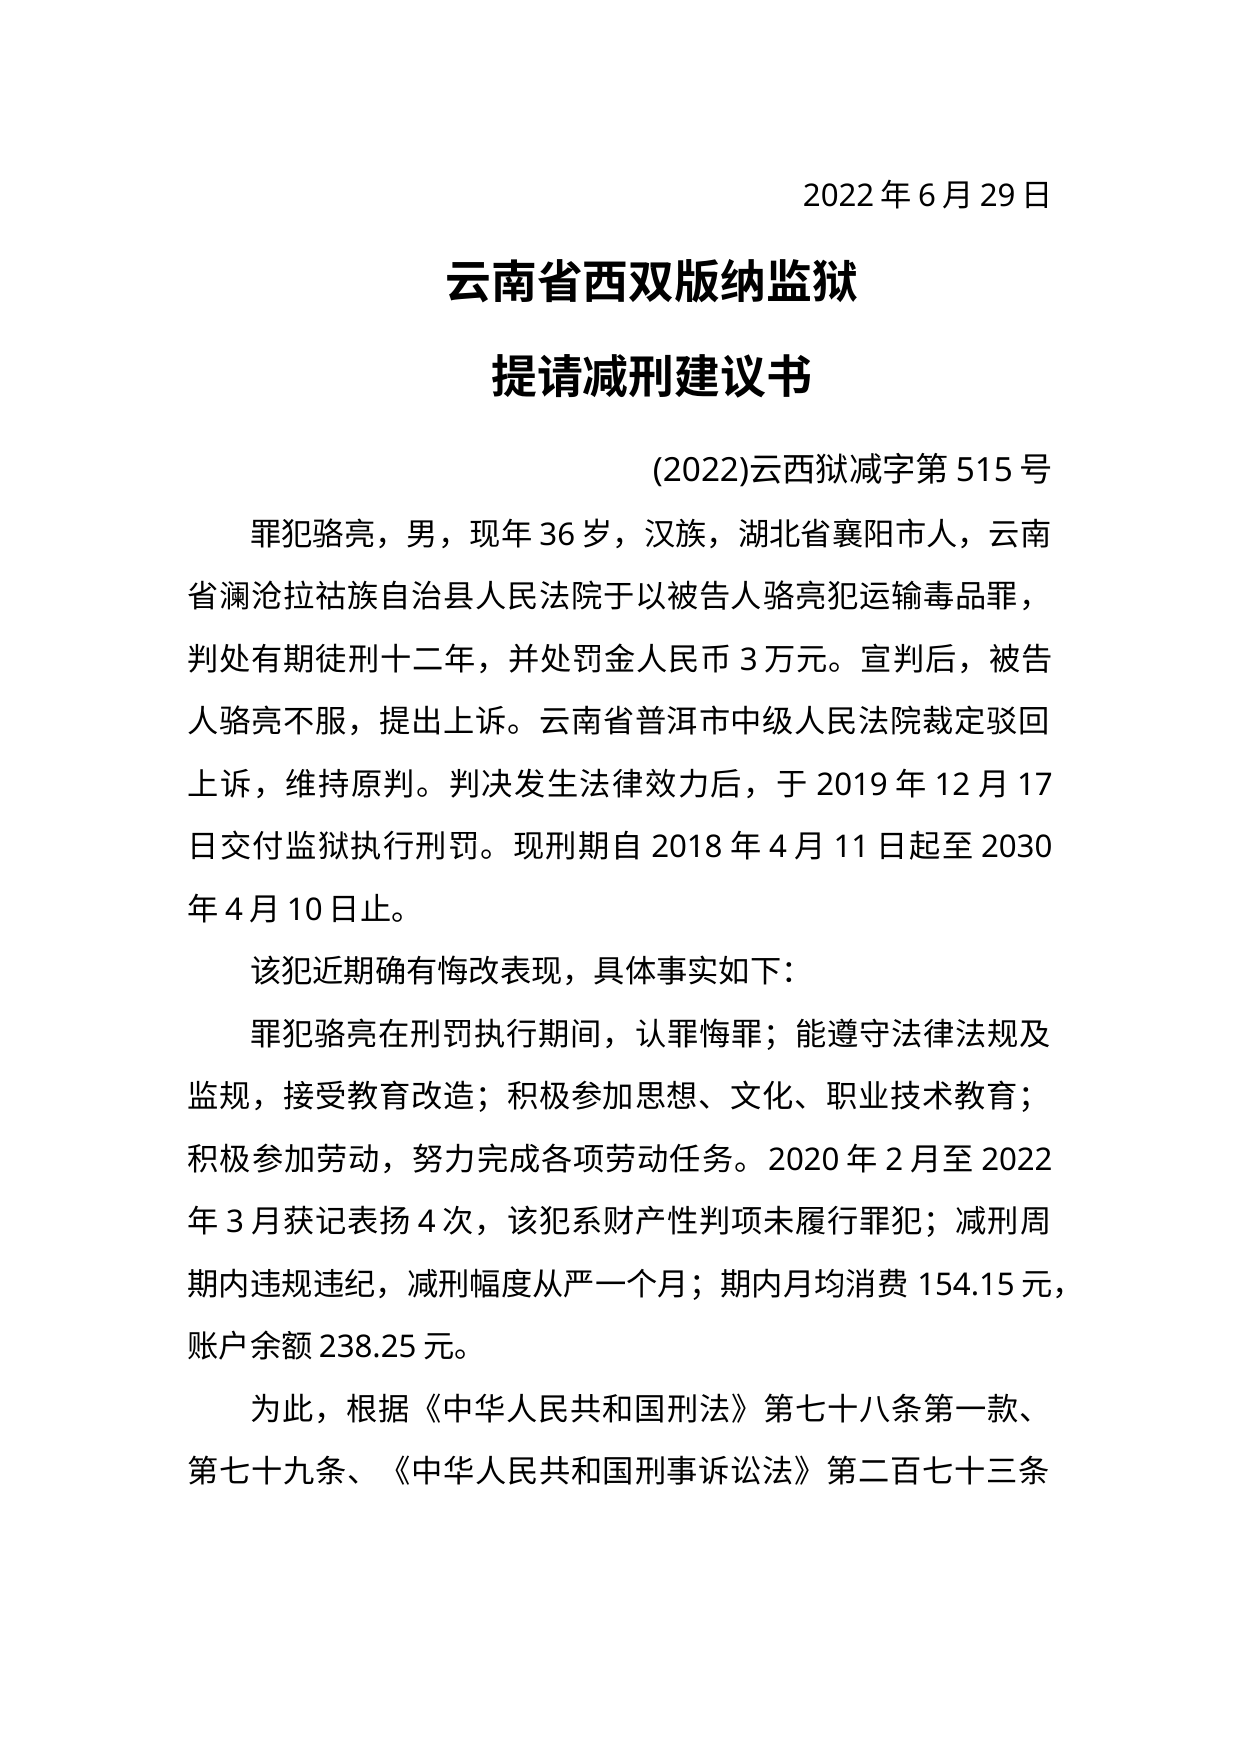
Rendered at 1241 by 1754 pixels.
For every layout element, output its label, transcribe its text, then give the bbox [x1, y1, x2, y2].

text 该犯近期确有悔改表现，具体事实如下： [187, 929, 1053, 992]
text (2022)云西狱减字第515号 [187, 439, 1053, 492]
text 2022年6月29日 [187, 150, 1053, 216]
text 云南省西双版纳监狱 [187, 245, 1053, 312]
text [187, 1367, 1053, 1492]
text 提请减刑建议书 [187, 341, 1053, 407]
text 罪犯骆亮，男，现年36岁，汉族，湖北省襄阳市人，云南省澜沧拉祜族自治县人民法院于以被告人骆亮犯运输毒品罪，判处有期徒刑十二年，并处罚金人民币3万元。宣判后，被告人骆亮不服，提出上诉。云南省普洱市中级人民法院裁定驳回上诉，维持原判。判决发生法律效力后，于2019年12月17日交付监狱执行刑罚。现刑期自2018年4月11日起至2030年4月10日止。 [187, 492, 1053, 929]
text 罪犯骆亮在刑罚执行期间，认罪悔罪；能遵守法律法规及监规，接受教育改造；积极参加思想、文化、职业技术教育；积极参加劳动，努力完成各项劳动任务。2020年2月至2022年3月获记表扬4次，该犯系财产性判项未履行罪犯；减刑周期内违规违纪，减刑幅度从严一个月；期内月均消费154.15元，账户余额238.25元。 [187, 992, 1053, 1367]
